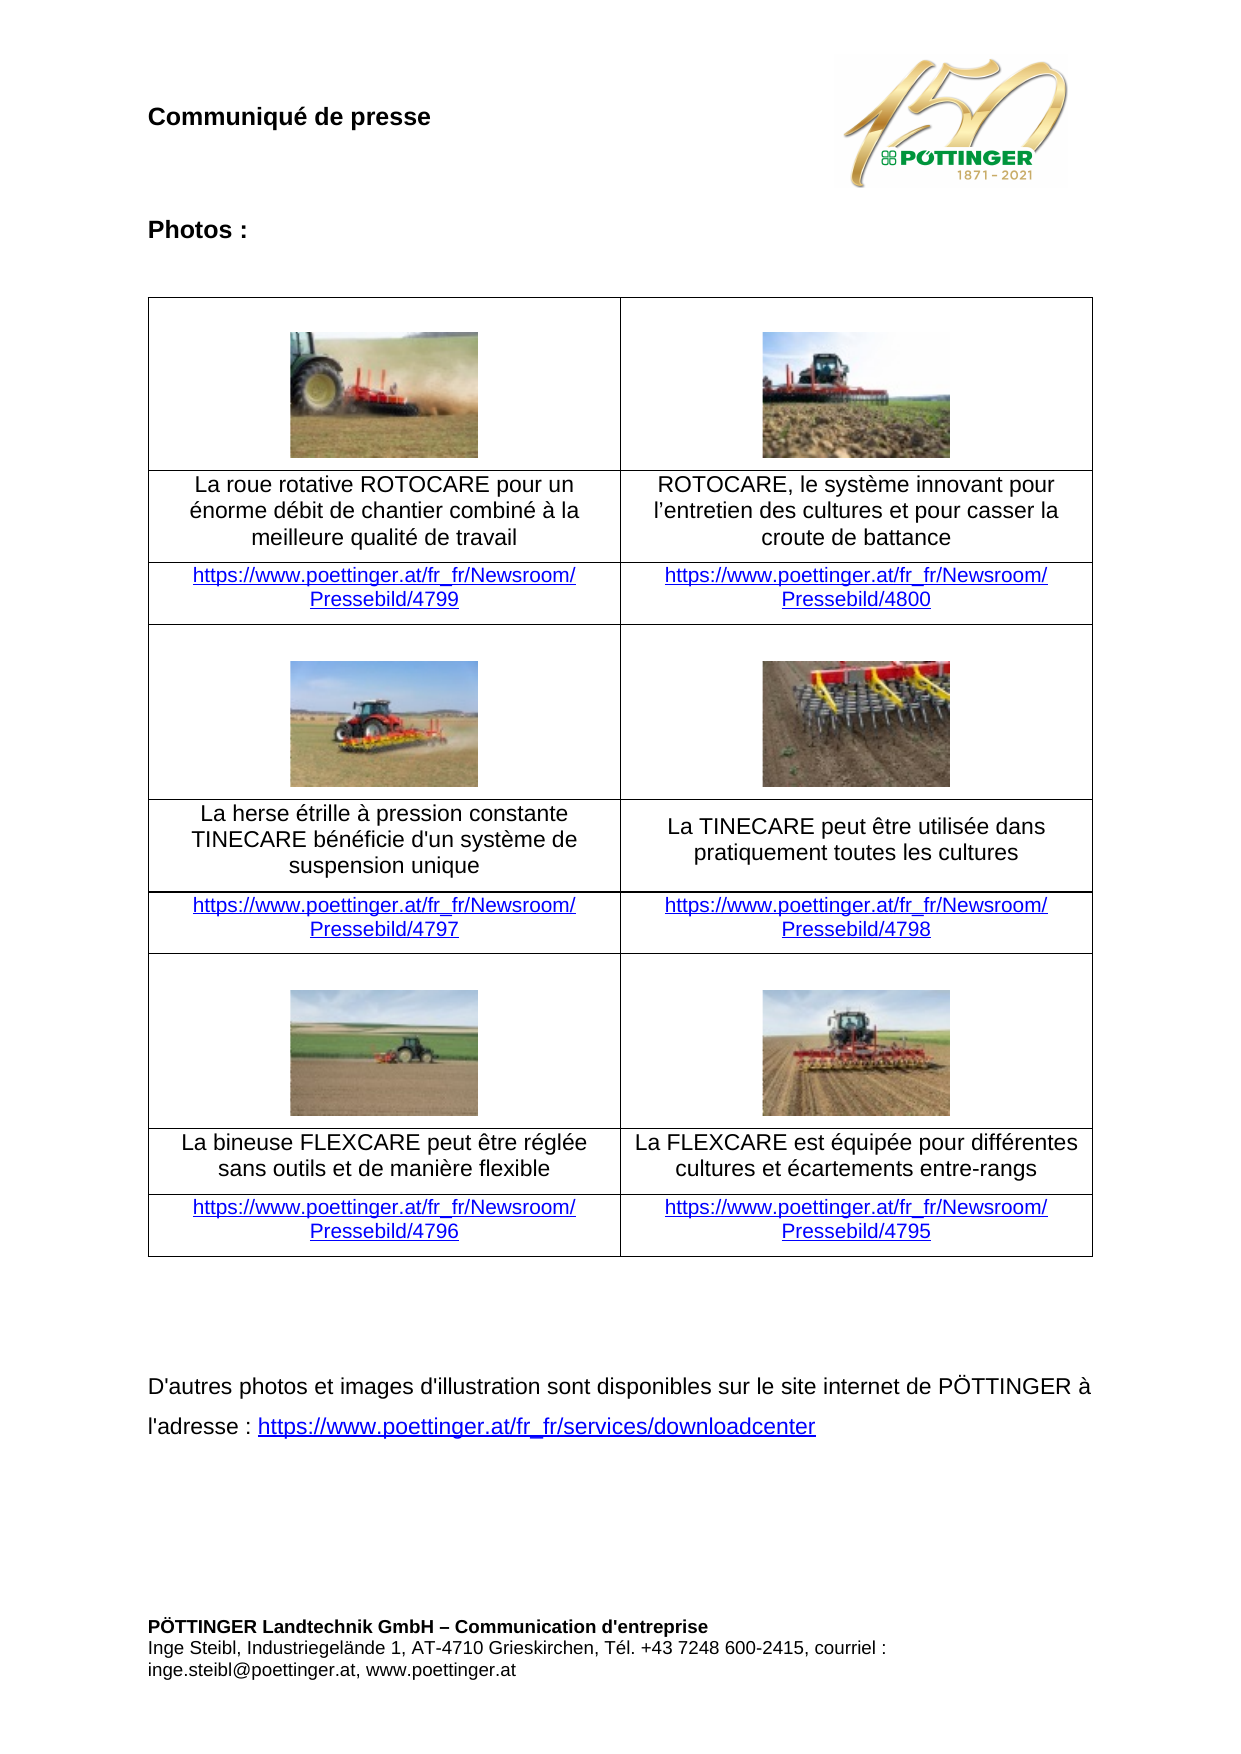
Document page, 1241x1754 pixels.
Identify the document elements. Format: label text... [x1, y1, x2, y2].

table_cell https://www.poettinger.at/fr_fr/Newsroom/Pressebild/4797 [149, 893, 620, 953]
table_cell [621, 954, 1092, 1128]
table_cell La TINECARE peut être utilisée dans pratiquement toutes les cultures [621, 800, 1092, 891]
picture [762, 332, 950, 458]
picture [762, 661, 950, 787]
picture [290, 661, 478, 787]
table_cell [149, 954, 620, 1128]
table_cell https://www.poettinger.at/fr_fr/Newsroom/Pressebild/4795 [621, 1195, 1092, 1256]
table_cell [149, 625, 620, 799]
text Photos : [148, 214, 1093, 243]
text D'autres photos et images d'illustration sont disponibles sur le site internet de PÖTTINGER à l'adresse : https://www.poettinger.at/fr_fr/services/downloadcenter [148, 1373, 1093, 1439]
picture [834, 54, 1069, 188]
table_header [621, 298, 1092, 470]
table_cell https://www.poettinger.at/fr_fr/Newsroom/Pressebild/4798 [621, 893, 1092, 953]
table_header [149, 298, 620, 470]
table_cell ROTOCARE, le système innovant pour l’entretien des cultures et pour casser la croute de battance [621, 471, 1092, 562]
table_cell https://www.poettinger.at/fr_fr/Newsroom/Pressebild/4800 [621, 563, 1092, 624]
picture [290, 990, 478, 1116]
table_cell La roue rotative ROTOCARE pour un énorme débit de chantier combiné à la meilleure qualité de travail [149, 471, 620, 562]
table_cell La herse étrille à pression constante TINECARE bénéficie d'un système de suspension unique [149, 800, 620, 891]
picture [762, 990, 950, 1116]
picture [290, 332, 478, 458]
table_cell La bineuse FLEXCARE peut être réglée sans outils et de manière flexible [149, 1129, 620, 1194]
table_cell https://www.poettinger.at/fr_fr/Newsroom/Pressebild/4799 [149, 563, 620, 624]
table_cell La FLEXCARE est équipée pour différentes cultures et écartements entre-rangs [621, 1129, 1092, 1194]
table_cell [621, 625, 1092, 799]
table_cell https://www.poettinger.at/fr_fr/Newsroom/Pressebild/4796 [149, 1195, 620, 1256]
